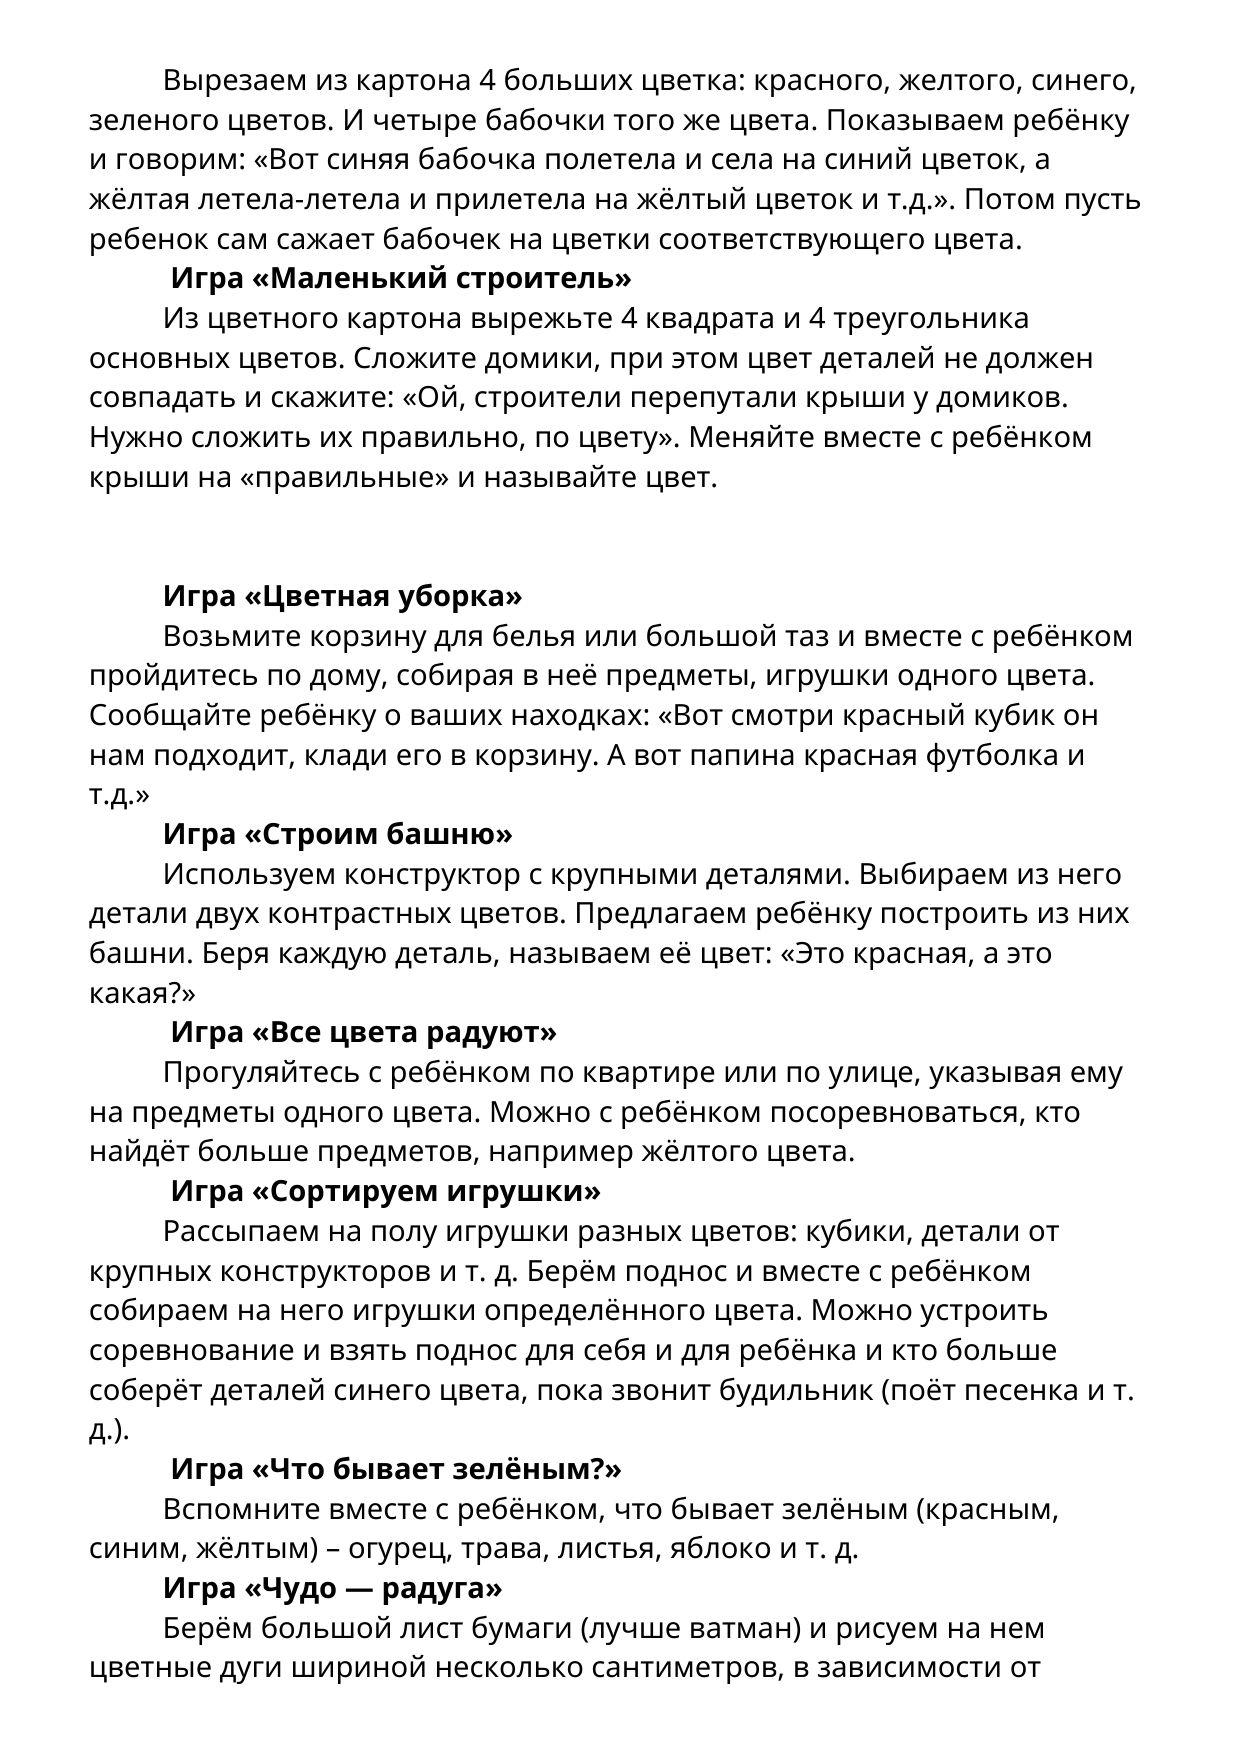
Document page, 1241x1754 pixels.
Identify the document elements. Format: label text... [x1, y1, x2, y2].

text Вырезаем из картона 4 больших цветка: красного, желтого, синего, зеленого цветов. И четыре бабочки того же цвета. Показываем ребёнку и говорим: «Вот синяя бабочка полетела и села на синий цветок, а жёлтая летела-летела и прилетела на жёлтый цветок и т.д.». Потом пусть ребенок сам сажает бабочек на цветки соответствующего цвета. [89, 59, 1152, 258]
text Рассыпаем на полу игрушки разных цветов: кубики, детали от крупных конструкторов и т. д. Берём поднос и вместе с ребёнком собираем на него игрушки определённого цвета. Можно устроить соревнование и взять поднос для себя и для ребёнка и кто больше соберёт деталей синего цвета, пока звонит будильник (поёт песенка и т. д.). [89, 1210, 1152, 1448]
text Используем конструктор с крупными деталями. Выбираем из него детали двух контрастных цветов. Предлагаем ребёнку построить из них башни. Беря каждую деталь, называем её цвет: «Это красная, а это какая?» [89, 853, 1152, 1012]
text Прогуляйтесь с ребёнком по квартире или по улице, указывая ему на предметы одного цвета. Можно с ребёнком посоревноваться, кто найдёт больше предметов, например жёлтого цвета. [89, 1051, 1152, 1170]
text Игра «Маленький строитель» [89, 258, 1152, 297]
text Игра «Сортируем игрушки» [89, 1170, 1152, 1210]
text Из цветного картона вырежьте 4 квадрата и 4 треугольника основных цветов. Сложите домики, при этом цвет деталей не должен совпадать и скажите: «Ой, строители перепутали крыши у домиков. Нужно сложить их правильно, по цвету». Меняйте вместе с ребёнком крыши на «правильные» и называйте цвет. [89, 297, 1152, 496]
text Вспомните вместе с ребёнком, что бывает зелёным (красным, синим, жёлтым) – огурец, трава, листья, яблоко и т. д. [89, 1488, 1152, 1567]
text Игра «Что бывает зелёным?» [89, 1448, 1152, 1488]
text Игра «Строим башню» [89, 813, 1152, 853]
text Игра «Цветная уборка» [89, 575, 1152, 615]
text Игра «Все цвета радуют» [89, 1012, 1152, 1051]
text Игра «Чудо — радуга» [89, 1567, 1152, 1607]
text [89, 1607, 1152, 1686]
text Возьмите корзину для белья или большой таз и вместе с ребёнком пройдитесь по дому, собирая в неё предметы, игрушки одного цвета. Сообщайте ребёнку о ваших находках: «Вот смотри красный кубик он нам подходит, клади его в корзину. А вот папина красная футболка и т.д.» [89, 615, 1152, 813]
